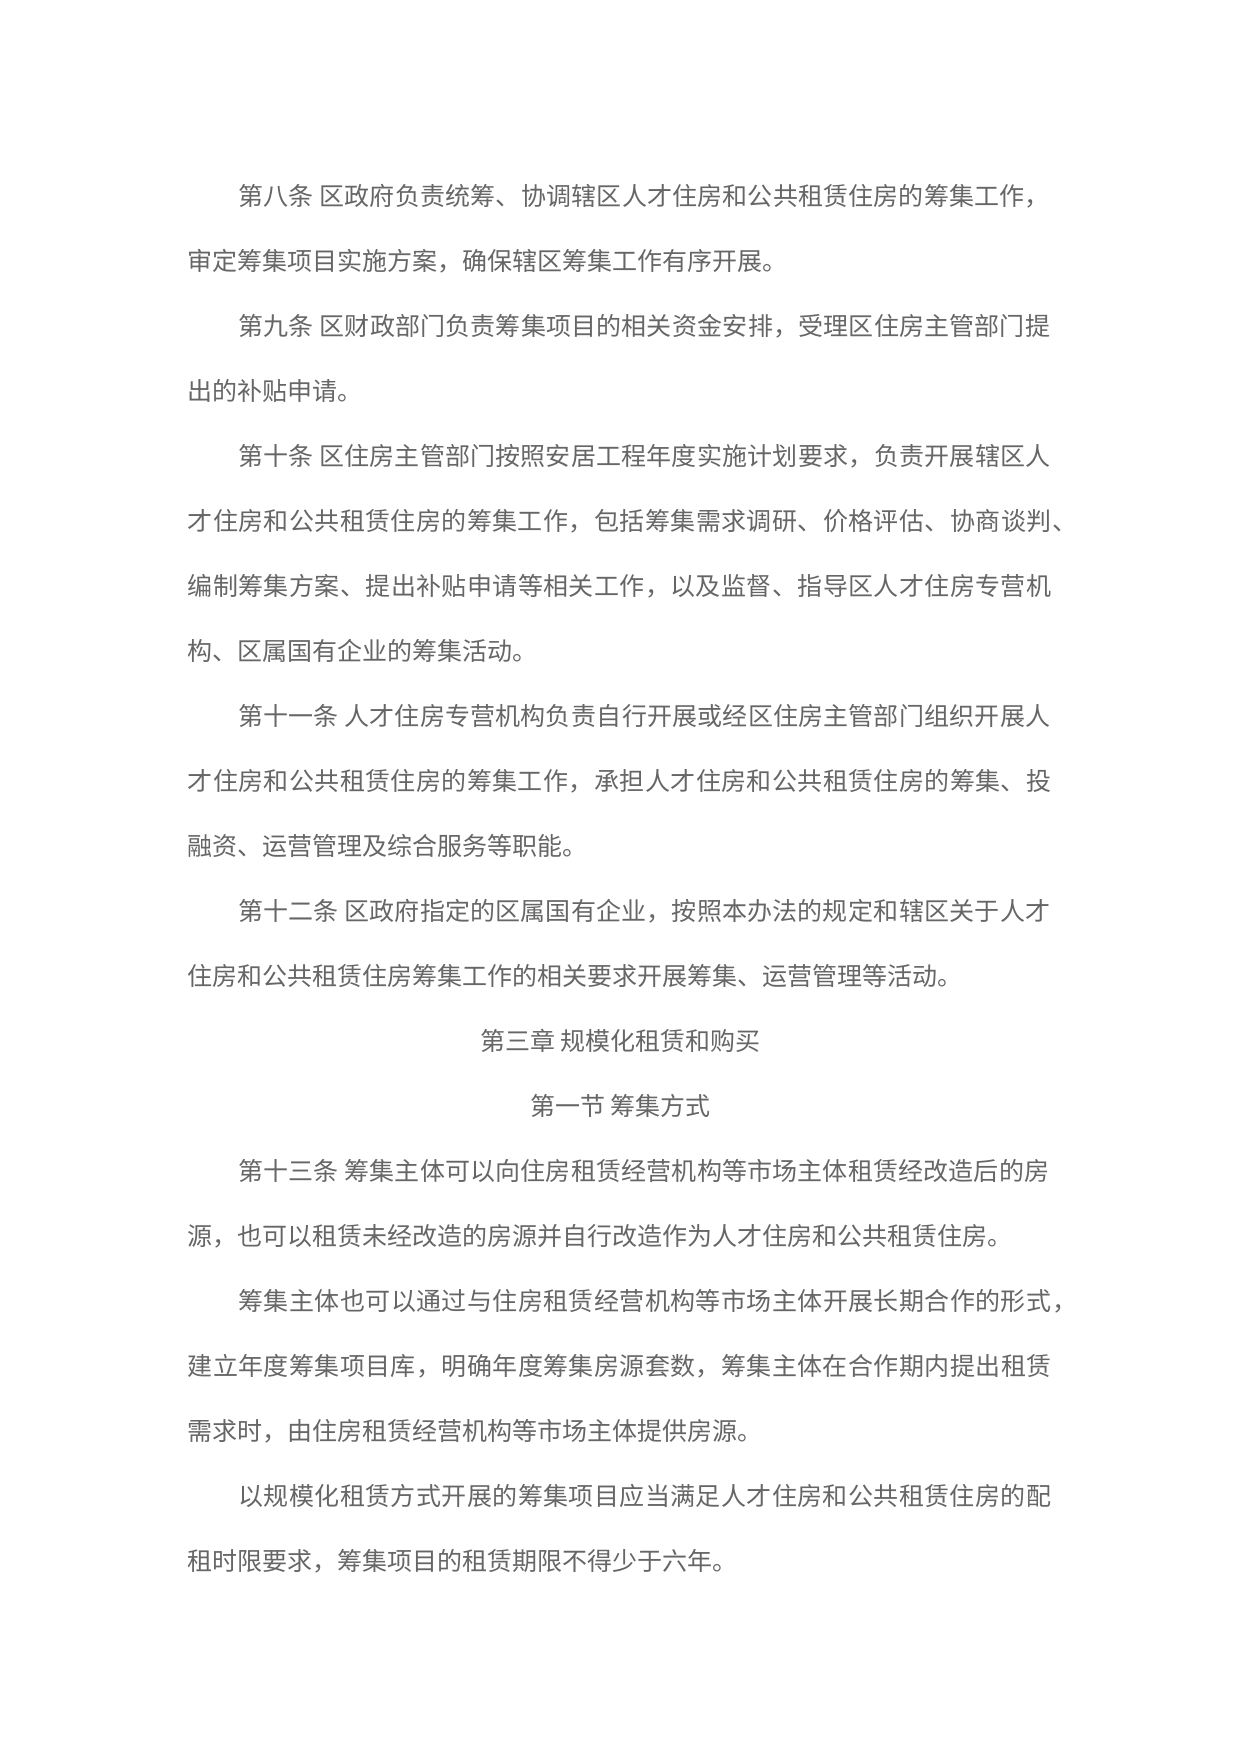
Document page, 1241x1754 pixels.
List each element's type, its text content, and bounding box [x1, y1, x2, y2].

text 第八条 区政府负责统筹、协调辖区人才住房和公共租赁住房的筹集工作，审定筹集项目实施方案，确保辖区筹集工作有序开展。 [187, 162, 1053, 292]
text 筹集主体也可以通过与住房租赁经营机构等市场主体开展长期合作的形式，建立年度筹集项目库，明确年度筹集房源套数，筹集主体在合作期内提出租赁需求时，由住房租赁经营机构等市场主体提供房源。 [187, 1267, 1053, 1462]
text 第十二条 区政府指定的区属国有企业，按照本办法的规定和辖区关于人才住房和公共租赁住房筹集工作的相关要求开展筹集、运营管理等活动。 [187, 877, 1053, 1007]
text 第一节 筹集方式 [187, 1072, 1053, 1137]
text 第十三条 筹集主体可以向住房租赁经营机构等市场主体租赁经改造后的房源，也可以租赁未经改造的房源并自行改造作为人才住房和公共租赁住房。 [187, 1137, 1053, 1267]
text 第十条 区住房主管部门按照安居工程年度实施计划要求，负责开展辖区人才住房和公共租赁住房的筹集工作，包括筹集需求调研、价格评估、协商谈判、编制筹集方案、提出补贴申请等相关工作，以及监督、指导区人才住房专营机构、区属国有企业的筹集活动。 [187, 422, 1053, 682]
text 第三章 规模化租赁和购买 [187, 1007, 1053, 1072]
text 第九条 区财政部门负责筹集项目的相关资金安排，受理区住房主管部门提出的补贴申请。 [187, 292, 1053, 422]
text 以规模化租赁方式开展的筹集项目应当满足人才住房和公共租赁住房的配租时限要求，筹集项目的租赁期限不得少于六年。 [187, 1462, 1053, 1592]
text 第十一条 人才住房专营机构负责自行开展或经区住房主管部门组织开展人才住房和公共租赁住房的筹集工作，承担人才住房和公共租赁住房的筹集、投融资、运营管理及综合服务等职能。 [187, 682, 1053, 877]
